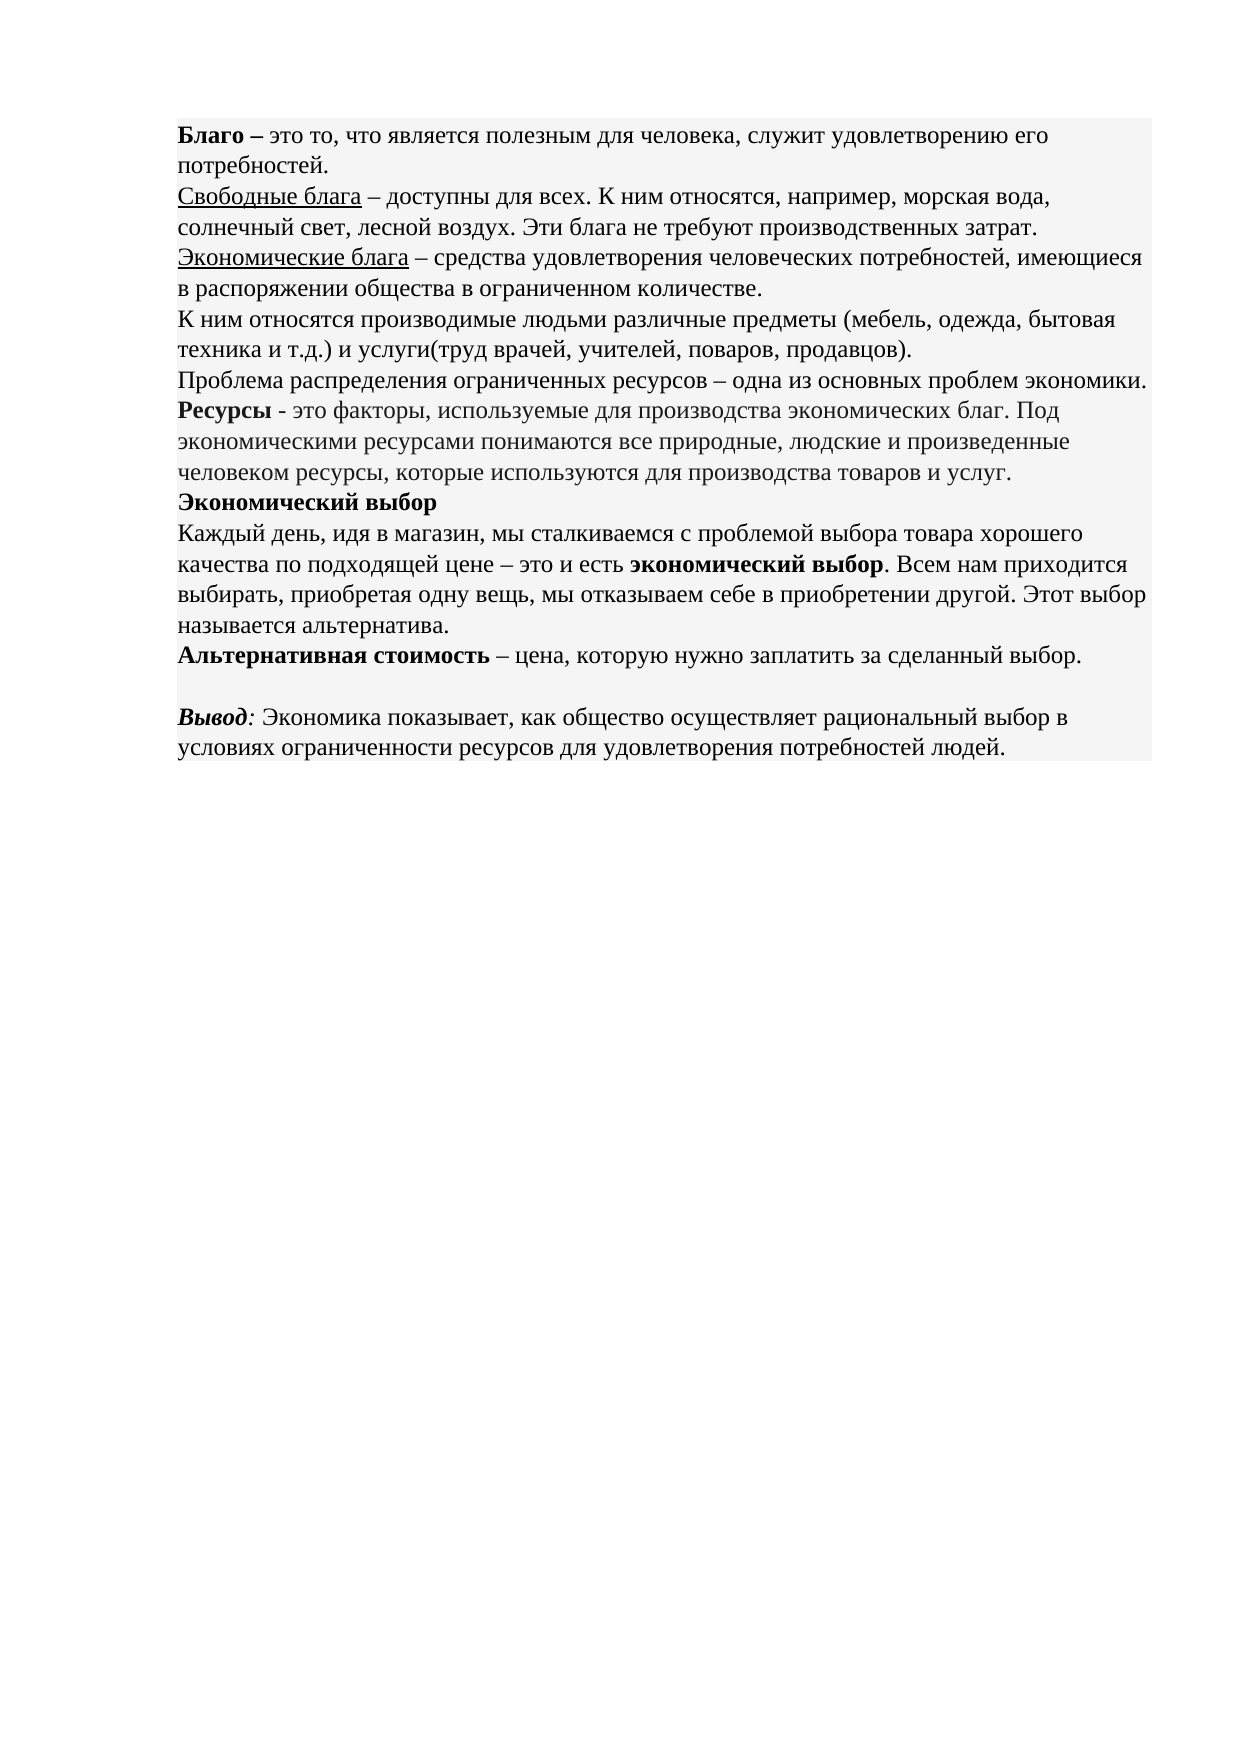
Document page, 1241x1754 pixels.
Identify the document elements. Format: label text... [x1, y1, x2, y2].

text Экономический выбор [177, 486, 1152, 516]
text Проблема распределения ограниченных ресурсов – одна из основных проблем экономики. [177, 363, 1152, 394]
text К ним относятся производимые людьми различные предметы (мебель, одежда, бытовая техника и т.д.) и услуги(труд врачей, учителей, поваров, продавцов). [177, 302, 1152, 363]
text Ресурсы - это факторы, используемые для производства экономических благ. Под экономическими ресурсами понимаются все природные, людские и произведенные человеком ресурсы, которые используются для производства товаров и услуг. [177, 394, 1152, 486]
text Альтернативная стоимость – цена, которую нужно заплатить за сделанный выбор. [177, 639, 1152, 669]
text Вывод: Экономика показывает, как общество осуществляет рациональный выбор в условиях ограниченности ресурсов для удовлетворения потребностей людей. [177, 700, 1152, 761]
text Свободные блага – доступны для всех. К ним относятся, например, морская вода, солнечный свет, лесной воздух. Эти блага не требуют производственных затрат. [177, 179, 1152, 241]
text Благо – это то, что является полезным для человека, служит удовлетворению его потребностей. [177, 118, 1152, 179]
text Экономические блага – средства удовлетворения человеческих потребностей, имеющиеся в распоряжении общества в ограниченном количестве. [177, 241, 1152, 302]
text Каждый день, идя в магазин, мы сталкиваемся с проблемой выбора товара хорошего качества по подходящей цене – это и есть экономический выбор. Всем нам приходится выбирать, приобретая одну вещь, мы отказываем себе в приобретении другой. Этот выбор называется альтернатива. [177, 516, 1152, 639]
